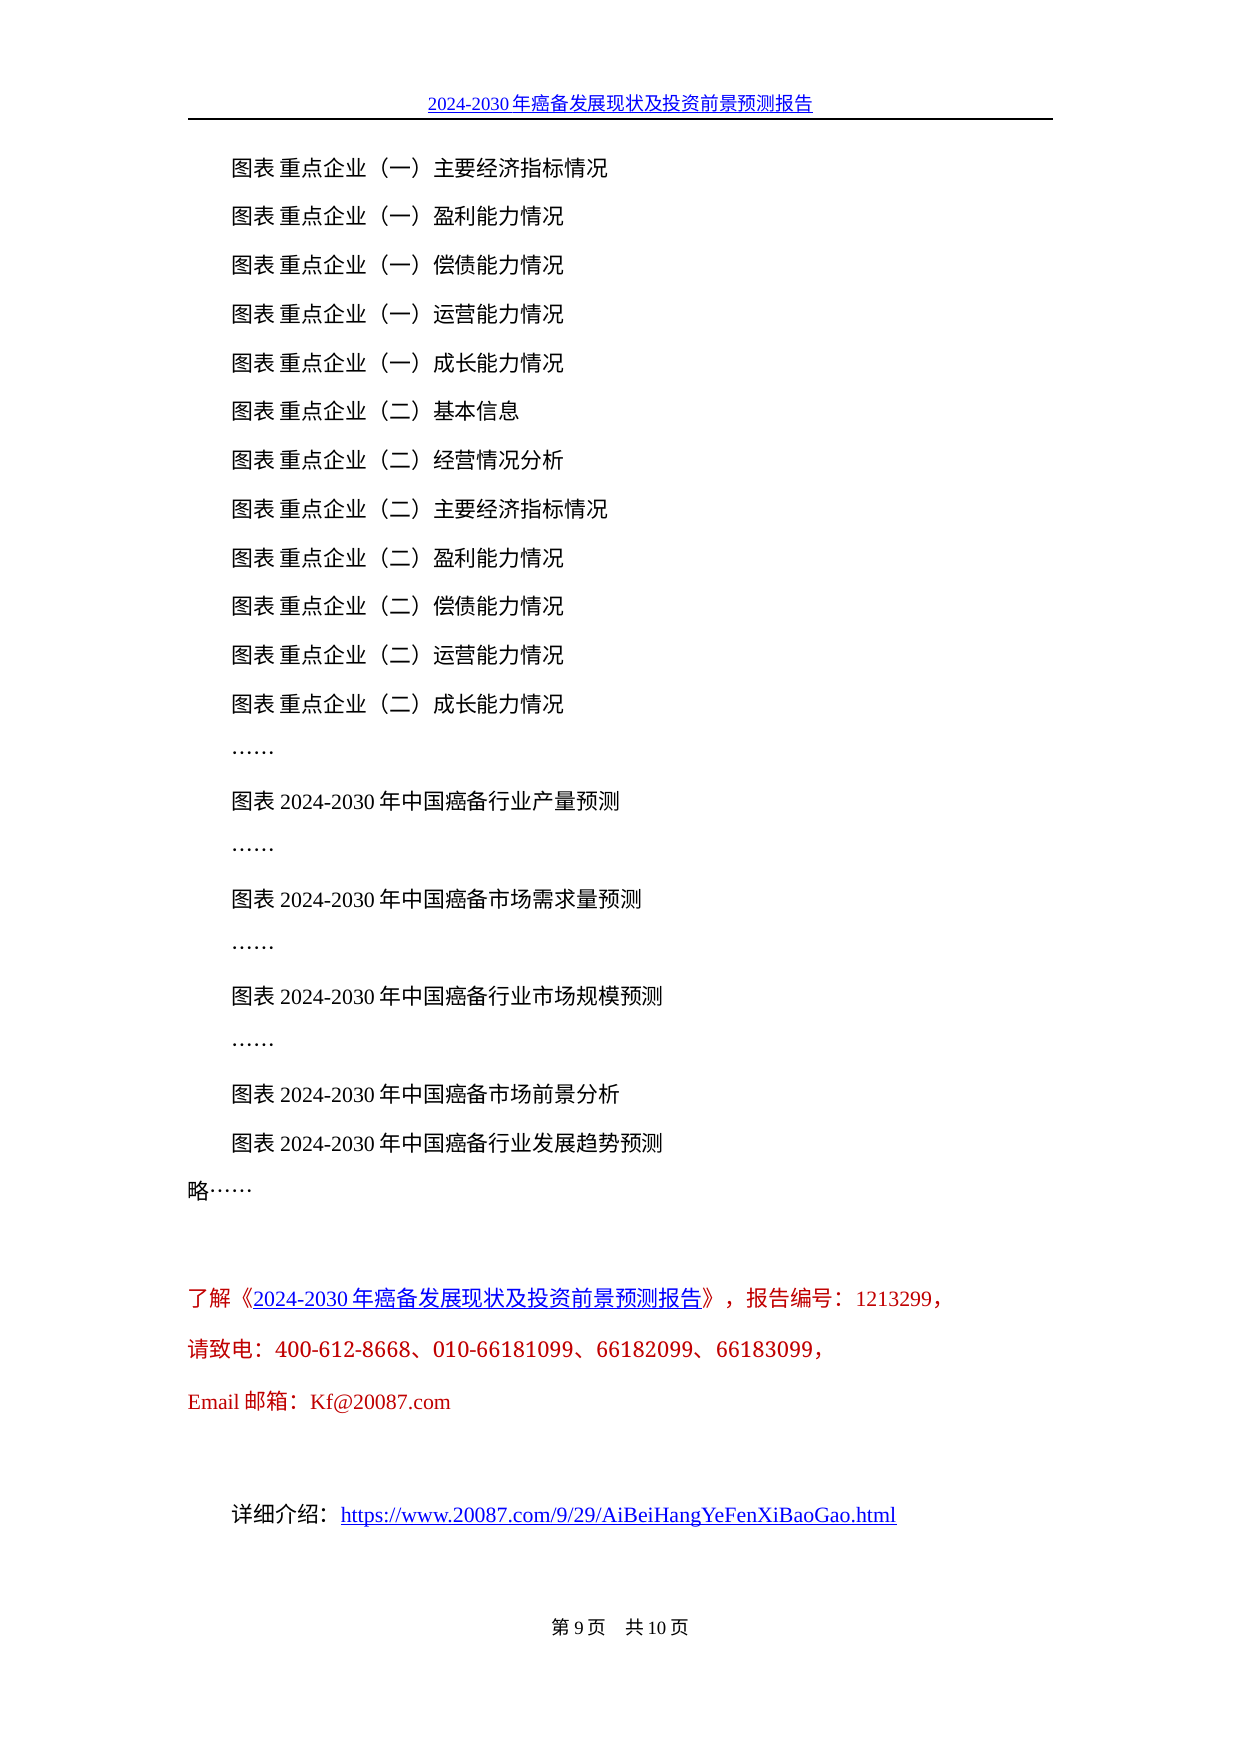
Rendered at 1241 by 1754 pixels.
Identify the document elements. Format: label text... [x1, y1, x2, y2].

text 了解《2024-2030年癌备发展现状及投资前景预测报告》，报告编号：1213299， [187, 1280, 1053, 1313]
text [187, 150, 1053, 1206]
text 请致电：400-612-8668、010-66181099、66182099、66183099， [187, 1332, 1053, 1364]
text Email邮箱：Kf@20087.com [187, 1383, 1053, 1416]
text 详细介绍：https://www.20087.com/9/29/AiBeiHangYeFenXiBaoGao.html [187, 1496, 1053, 1529]
